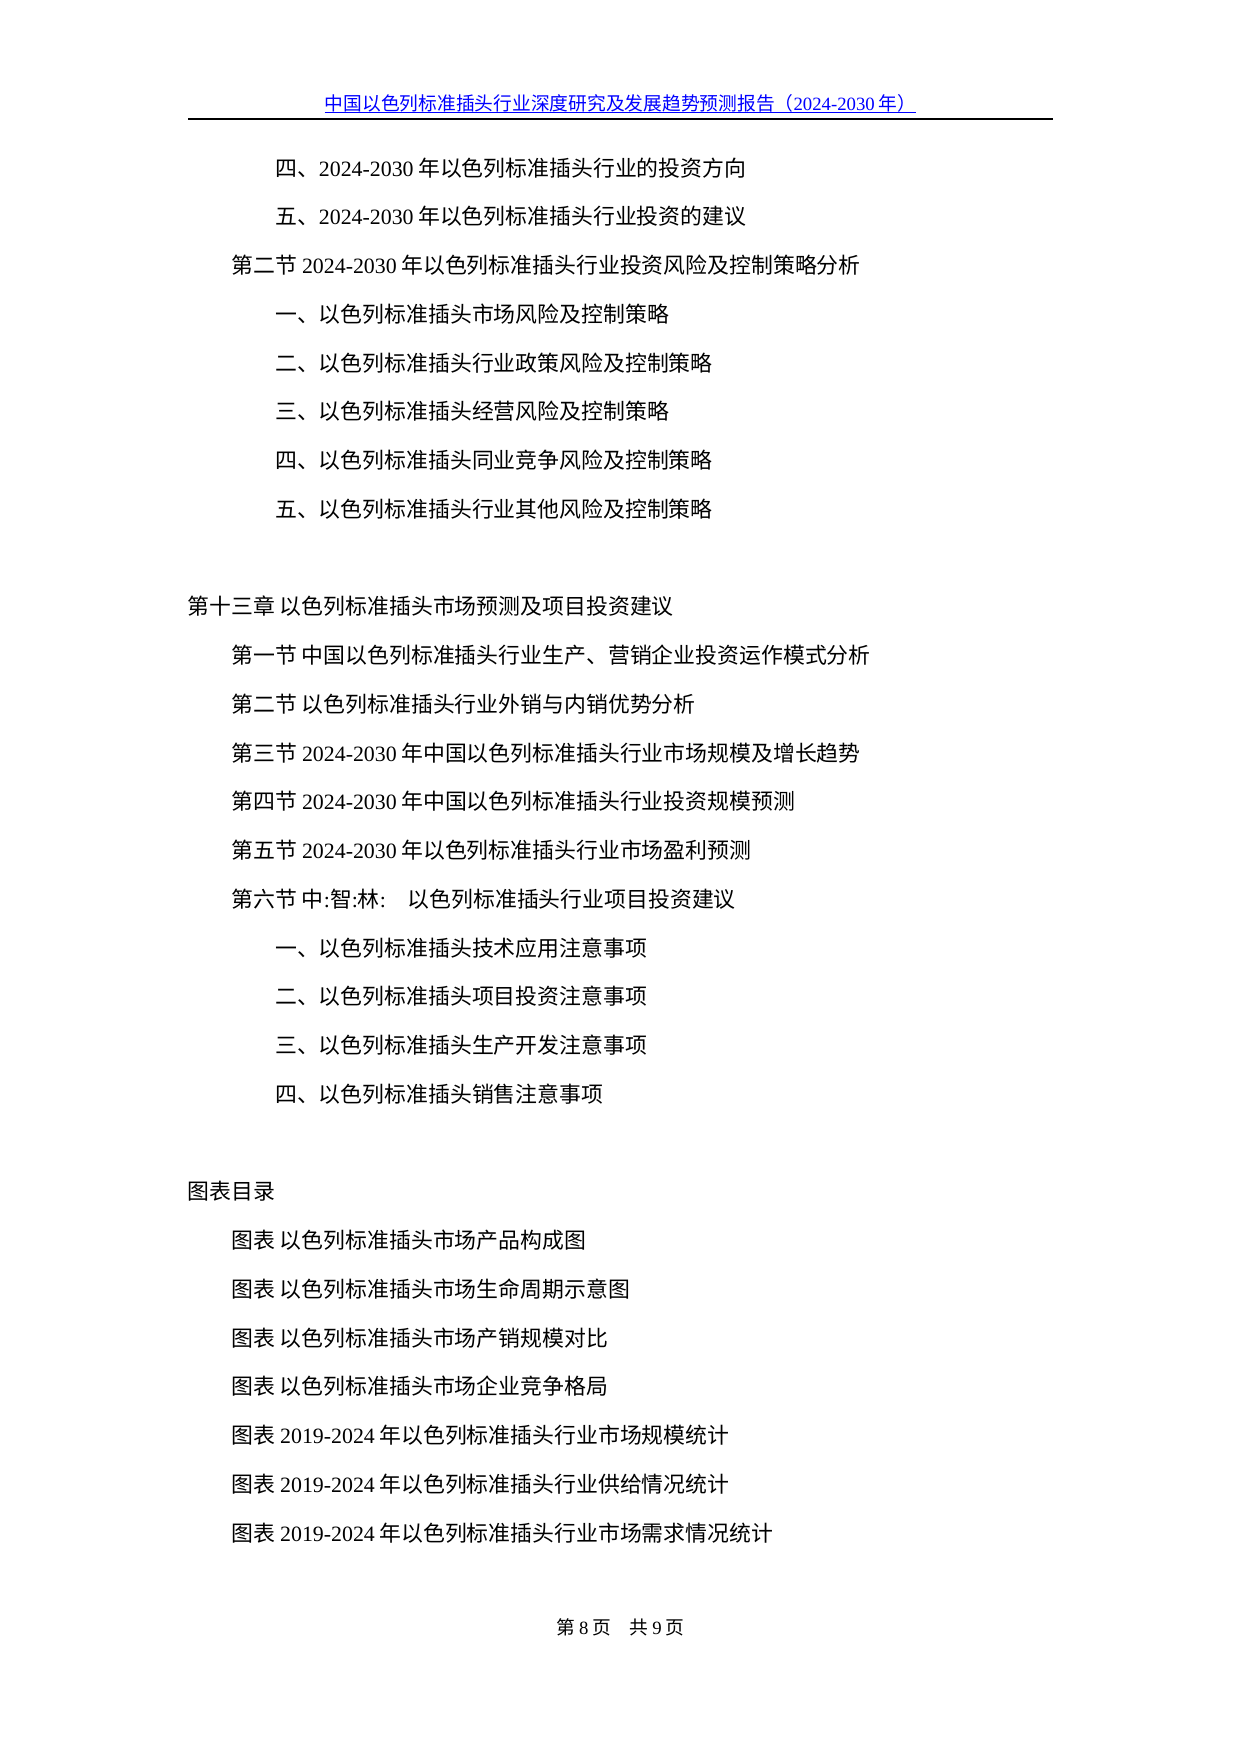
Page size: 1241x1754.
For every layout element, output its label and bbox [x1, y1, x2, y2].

text [187, 150, 1053, 1548]
